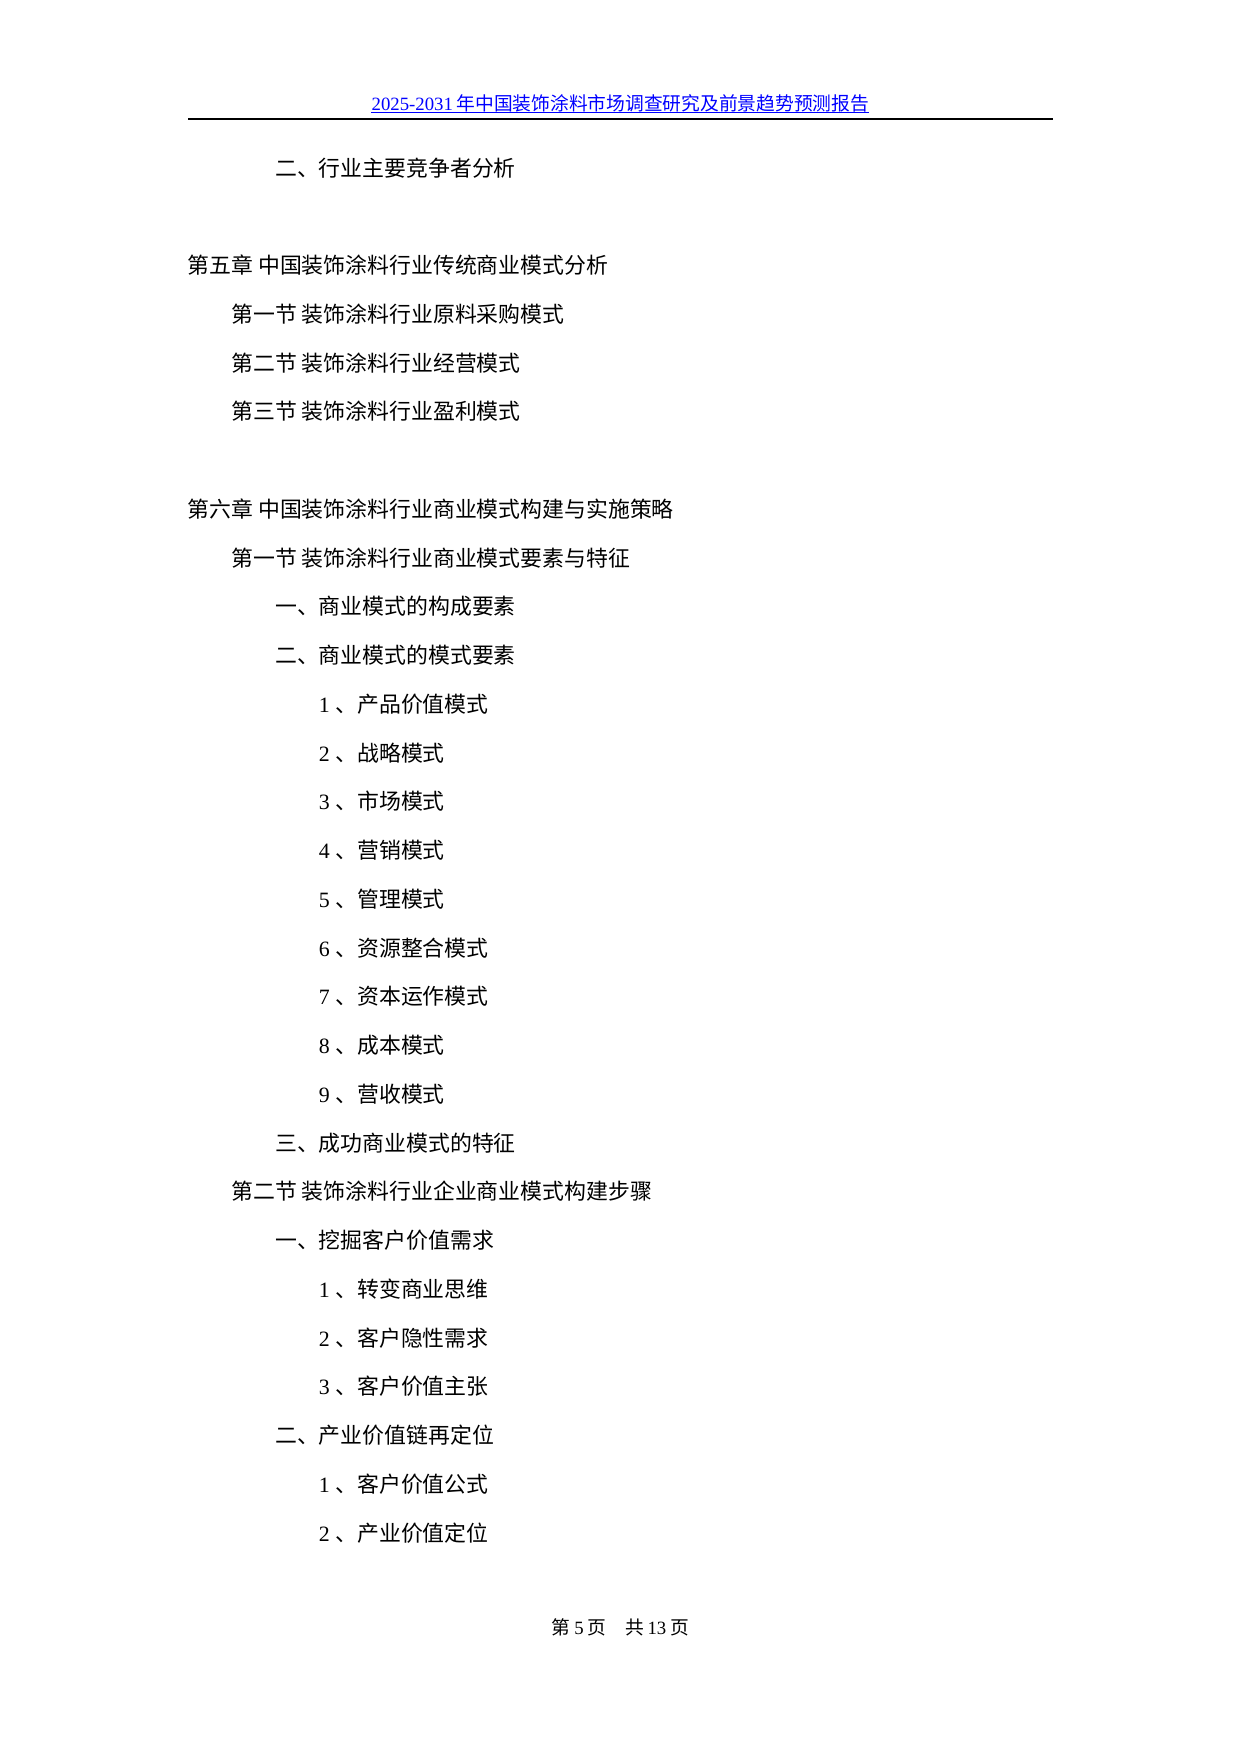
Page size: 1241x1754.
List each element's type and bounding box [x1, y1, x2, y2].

text [187, 150, 1053, 1548]
